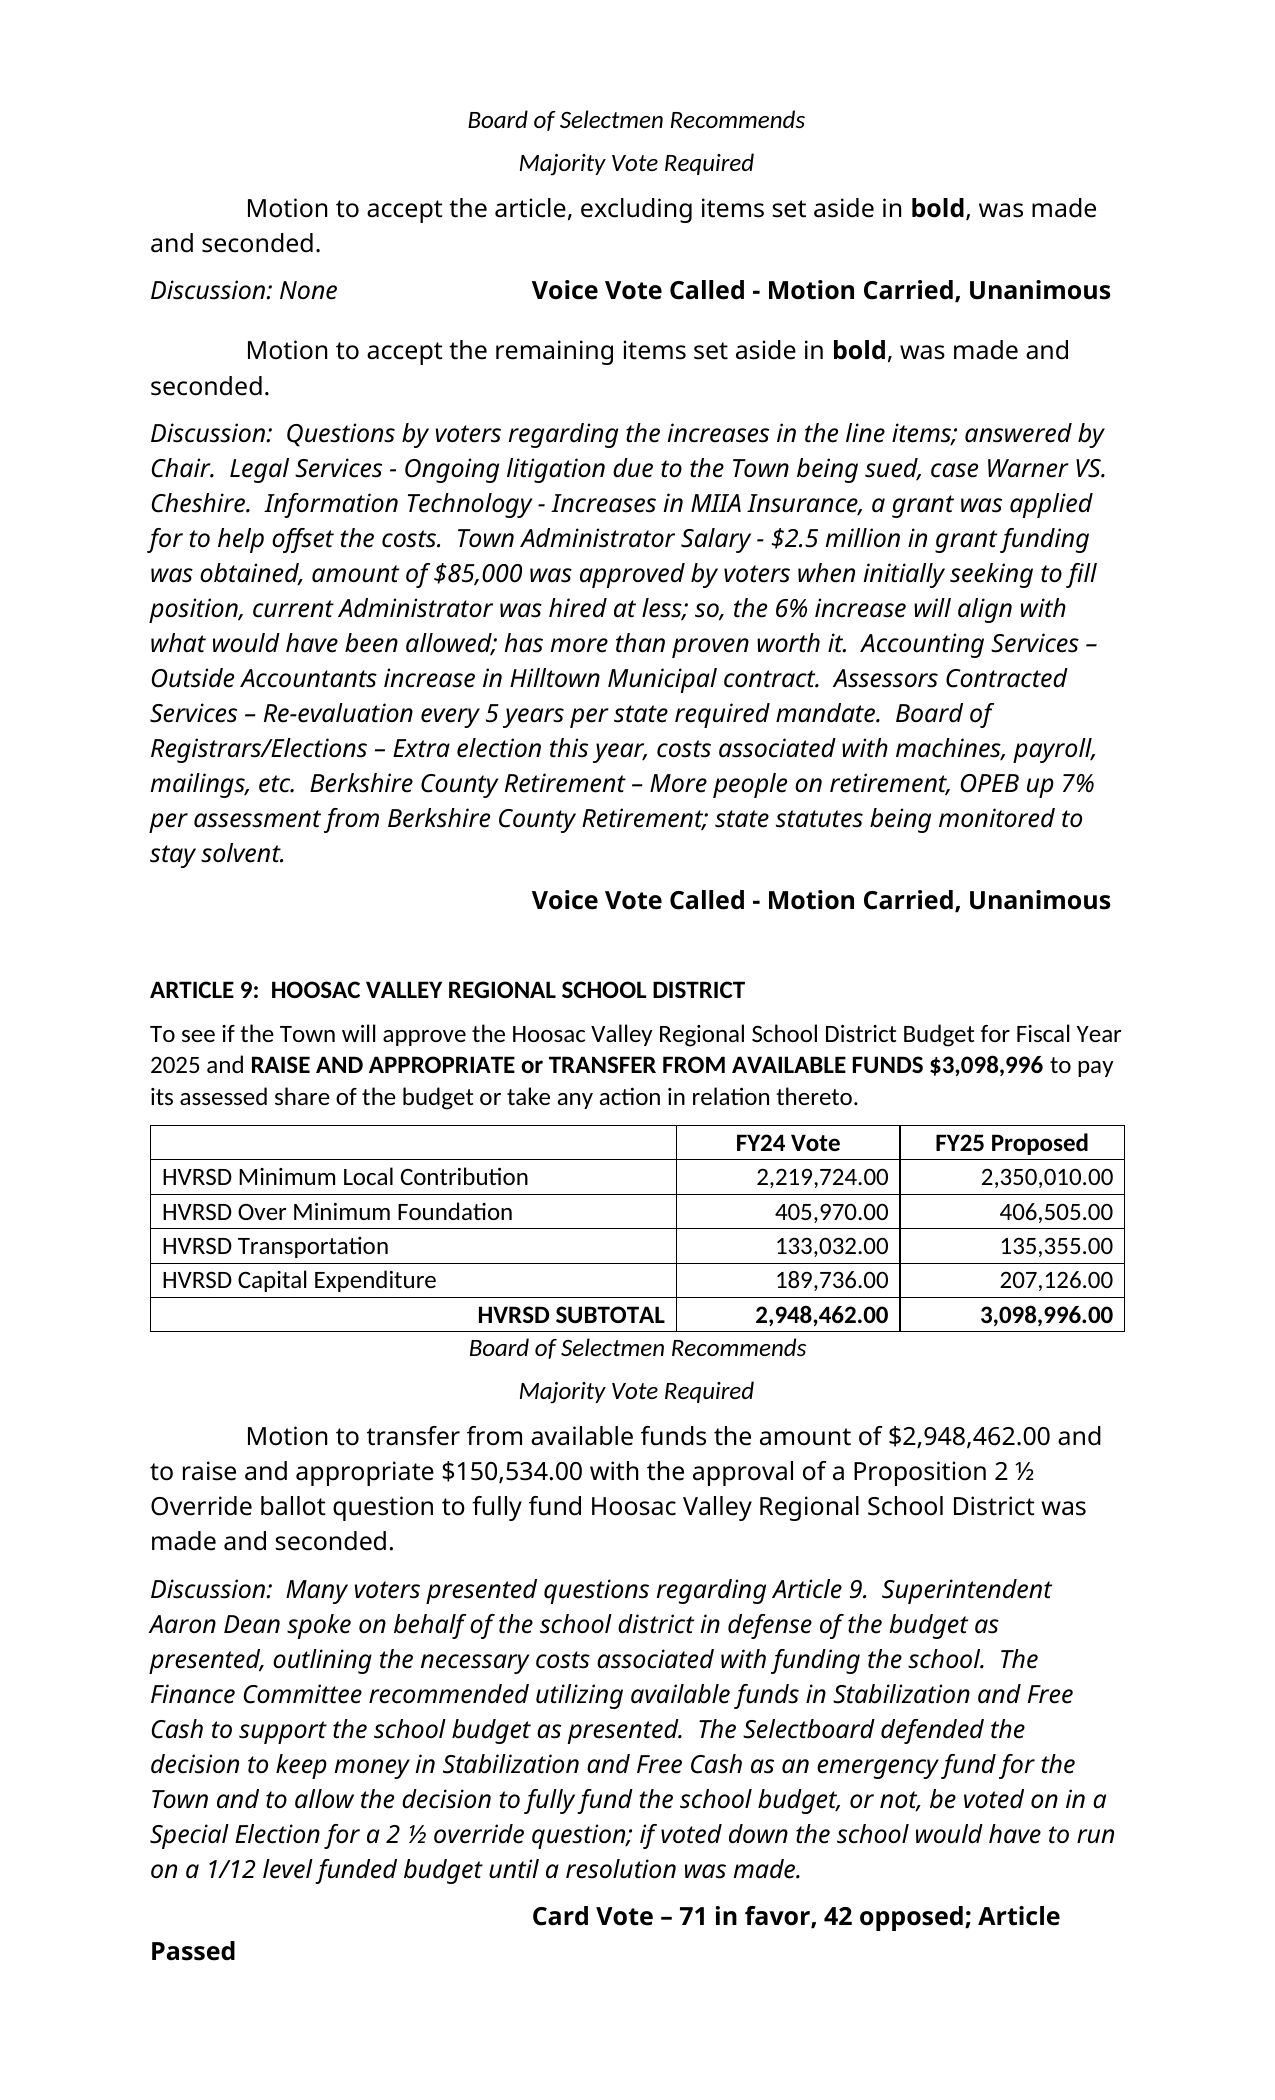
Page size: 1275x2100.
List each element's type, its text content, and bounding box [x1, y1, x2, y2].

table_cell 133,032.00 [677, 1229, 899, 1262]
text Discussion: Many voters presented questions regarding Article 9. Superintendent Aaron Dean spoke on behalf of the school district in defense of the budget as presented, outlining the necessary costs associated with funding the school. The Finance Committee recommended utilizing available funds in Stabilization and Free Cash to support the school budget as presented. The Selectboard defended the decision to keep money in Stabilization and Free Cash as an emergency fund for the Town and to allow the decision to fully fund the school budget, or not, be voted on in a Special Election for a 2 ½ override question; if voted down the school would have to run on a 1/12 level funded budget until a resolution was made. [150, 1572, 1125, 1886]
table_header [151, 1126, 676, 1159]
text Voice Vote Called - Motion Carried, Unanimous [150, 883, 1125, 917]
table_cell HVRSD Minimum Local Contribution [151, 1160, 676, 1194]
table_cell 2,219,724.00 [677, 1160, 899, 1194]
table_cell HVRSD Capital Expenditure [151, 1264, 676, 1297]
table_cell HVRSD Over Minimum Foundation [151, 1195, 676, 1228]
table_cell 189,736.00 [677, 1264, 899, 1297]
table_cell 207,126.00 [901, 1264, 1124, 1297]
table_cell HVRSD Transportation [151, 1229, 676, 1262]
table_cell 2,948,462.00 [677, 1298, 899, 1331]
text Card Vote – 71 in favor, 42 opposed; Article Passed [150, 1899, 1125, 1968]
text Motion to accept the article, excluding items set aside in bold, was made and seconded. [150, 191, 1125, 260]
table_cell 2,350,010.00 [901, 1160, 1124, 1194]
table_cell 405,970.00 [677, 1195, 899, 1228]
text Motion to accept the remaining items set aside in bold, was made and seconded. [150, 333, 1125, 402]
text Discussion: Questions by voters regarding the increases in the line items; answered by Chair. Legal Services - Ongoing litigation due to the Town being sued, case Warner VS. Cheshire. Information Technology - Increases in MIIA Insurance, a grant was applied for to help offset the costs. Town Administrator Salary - $2.5 million in grant funding was obtained, amount of $85,000 was approved by voters when initially seeking to fill position, current Administrator was hired at less; so, the 6% increase will align with what would have been allowed; has more than proven worth it. Accounting Services – Outside Accountants increase in Hilltown Municipal contract. Assessors Contracted Services – Re-evaluation every 5 years per state required mandate. Board of Registrars/Elections – Extra election this year, costs associated with machines, payroll, mailings, etc. Berkshire County Retirement – More people on retirement, OPEB up 7% per assessment from Berkshire County Retirement; state statutes being monitored to stay solvent. [150, 416, 1125, 870]
text Majority Vote Required [150, 147, 1125, 177]
text Motion to transfer from available funds the amount of $2,948,462.00 and to raise and appropriate $150,534.00 with the approval of a Proposition 2 ½ Override ballot question to fully fund Hoosac Valley Regional School District was made and seconded. [150, 1419, 1125, 1558]
table_header FY25 Proposed [901, 1126, 1124, 1159]
table_cell 3,098,996.00 [901, 1298, 1124, 1331]
text Board of Selectmen Recommends [150, 104, 1125, 134]
table_cell 406,505.00 [901, 1195, 1124, 1228]
table_cell HVRSD SUBTOTAL [151, 1298, 676, 1331]
text To see if the Town will approve the Hoosac Valley Regional School District Budget for Fiscal Year 2025 and RAISE AND APPROPRIATE or TRANSFER FROM AVAILABLE FUNDS $3,098,996 to pay its assessed share of the budget or take any action in relation thereto. [150, 1018, 1125, 1112]
table_cell 135,355.00 [901, 1229, 1124, 1262]
text Discussion: None Voice Vote Called - Motion Carried, Unanimous [150, 273, 1125, 307]
table_header FY24 Vote [677, 1126, 899, 1159]
text Board of Selectmen Recommends [150, 1332, 1125, 1363]
text ARTICLE 9: HOOSAC VALLEY REGIONAL SCHOOL DISTRICT [150, 974, 1125, 1005]
text Majority Vote Required [150, 1375, 1125, 1406]
